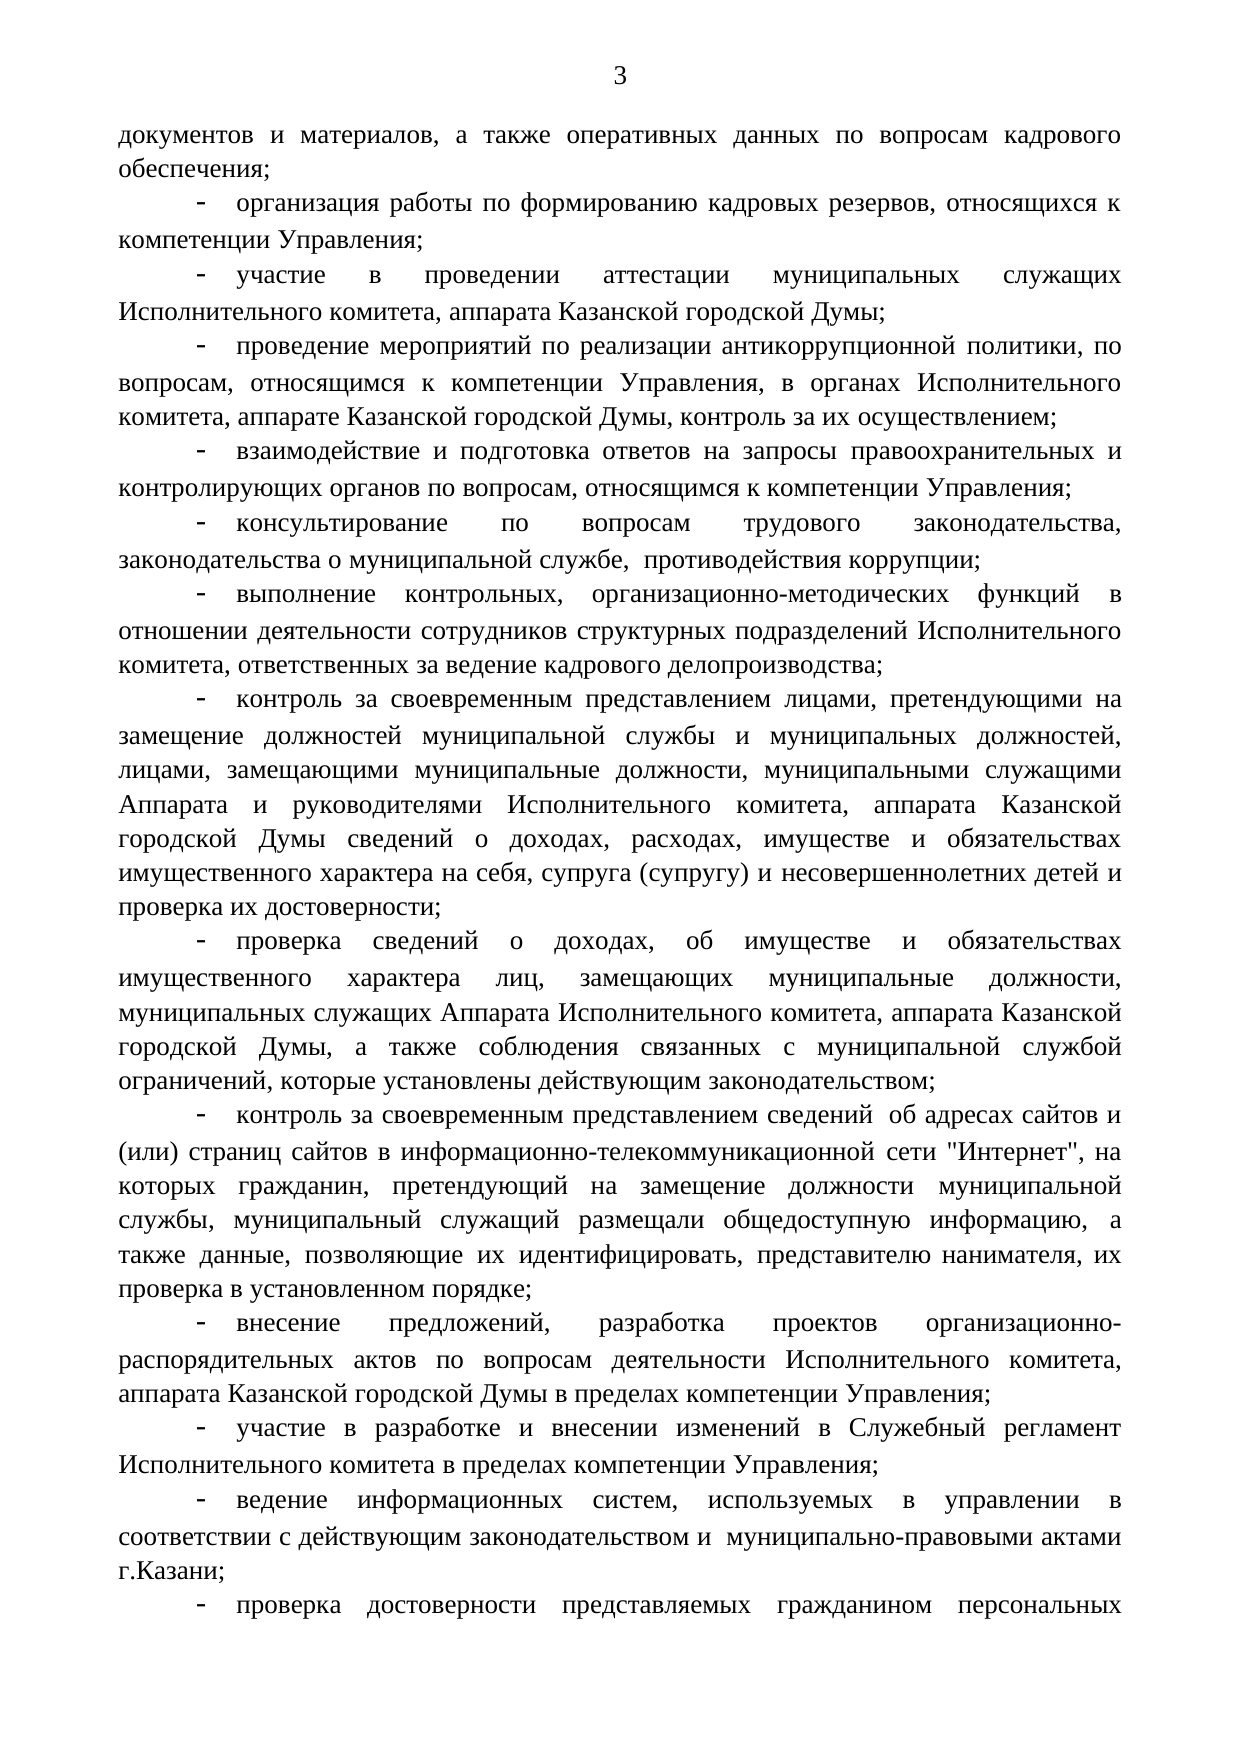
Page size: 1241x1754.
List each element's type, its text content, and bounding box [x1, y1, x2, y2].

list участие в разработке и внесении изменений в Служебный регламент Исполнительного комитета в пределах компетенции Управления; [118, 1411, 1122, 1480]
list внесение предложений, разработка проектов организационно- распорядительных актов по вопросам деятельности Исполнительного комитета, аппарата Казанской городской Думы в пределах компетенции Управления; [118, 1306, 1122, 1408]
list организация работы по формированию кадровых резервов, относящихся к компетенции Управления; [118, 186, 1122, 255]
list консультирование по вопросам трудового законодательства, законодательства о муниципальной службе, противодействия коррупции; [118, 506, 1122, 574]
list контроль за своевременным представлением сведений об адресах сайтов и (или) страниц сайтов в информационно-телекоммуникационной сети "Интернет", на которых гражданин, претендующий на замещение должности муниципальной службы, муниципальный служащий размещали общедоступную информацию, а также данные, позволяющие их идентифицировать, представителю нанимателя, их проверка в установленном порядке; [118, 1098, 1122, 1303]
list проверка сведений о доходах, об имуществе и обязательствах имущественного характера лиц, замещающих муниципальные должности, муниципальных служащих Аппарата Исполнительного комитета, аппарата Казанской городской Думы, а также соблюдения связанных с муниципальной службой ограничений, которые установлены действующим законодательством; [118, 924, 1122, 1095]
list выполнение контрольных, организационно-методических функций в отношении деятельности сотрудников структурных подразделений Исполнительного комитета, ответственных за ведение кадрового делопроизводства; [118, 577, 1122, 679]
list участие в проведении аттестации муниципальных служащих Исполнительного комитета, аппарата Казанской городской Думы; [118, 258, 1122, 326]
list проведение мероприятий по реализации антикоррупционной политики, по вопросам, относящимся к компетенции Управления, в органах Исполнительного комитета, аппарате Казанской городской Думы, контроль за их осуществлением; [118, 329, 1122, 431]
list ведение информационных систем, используемых в управлении в соответствии с действующим законодательством и муниципально-правовыми актами г.Казани; [118, 1483, 1122, 1585]
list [118, 1588, 1122, 1622]
list взаимодействие и подготовка ответов на запросы правоохранительных и контролирующих органов по вопросам, относящимся к компетенции Управления; [118, 434, 1122, 503]
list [118, 118, 1122, 183]
list контроль за своевременным представлением лицами, претендующими на замещение должностей муниципальной службы и муниципальных должностей, лицами, замещающими муниципальные должности, муниципальными служащими Аппарата и руководителями Исполнительного комитета, аппарата Казанской городской Думы сведений о доходах, расходах, имуществе и обязательствах имущественного характера на себя, супруга (супругу) и несовершеннолетних детей и проверка их достоверности; [118, 682, 1122, 921]
